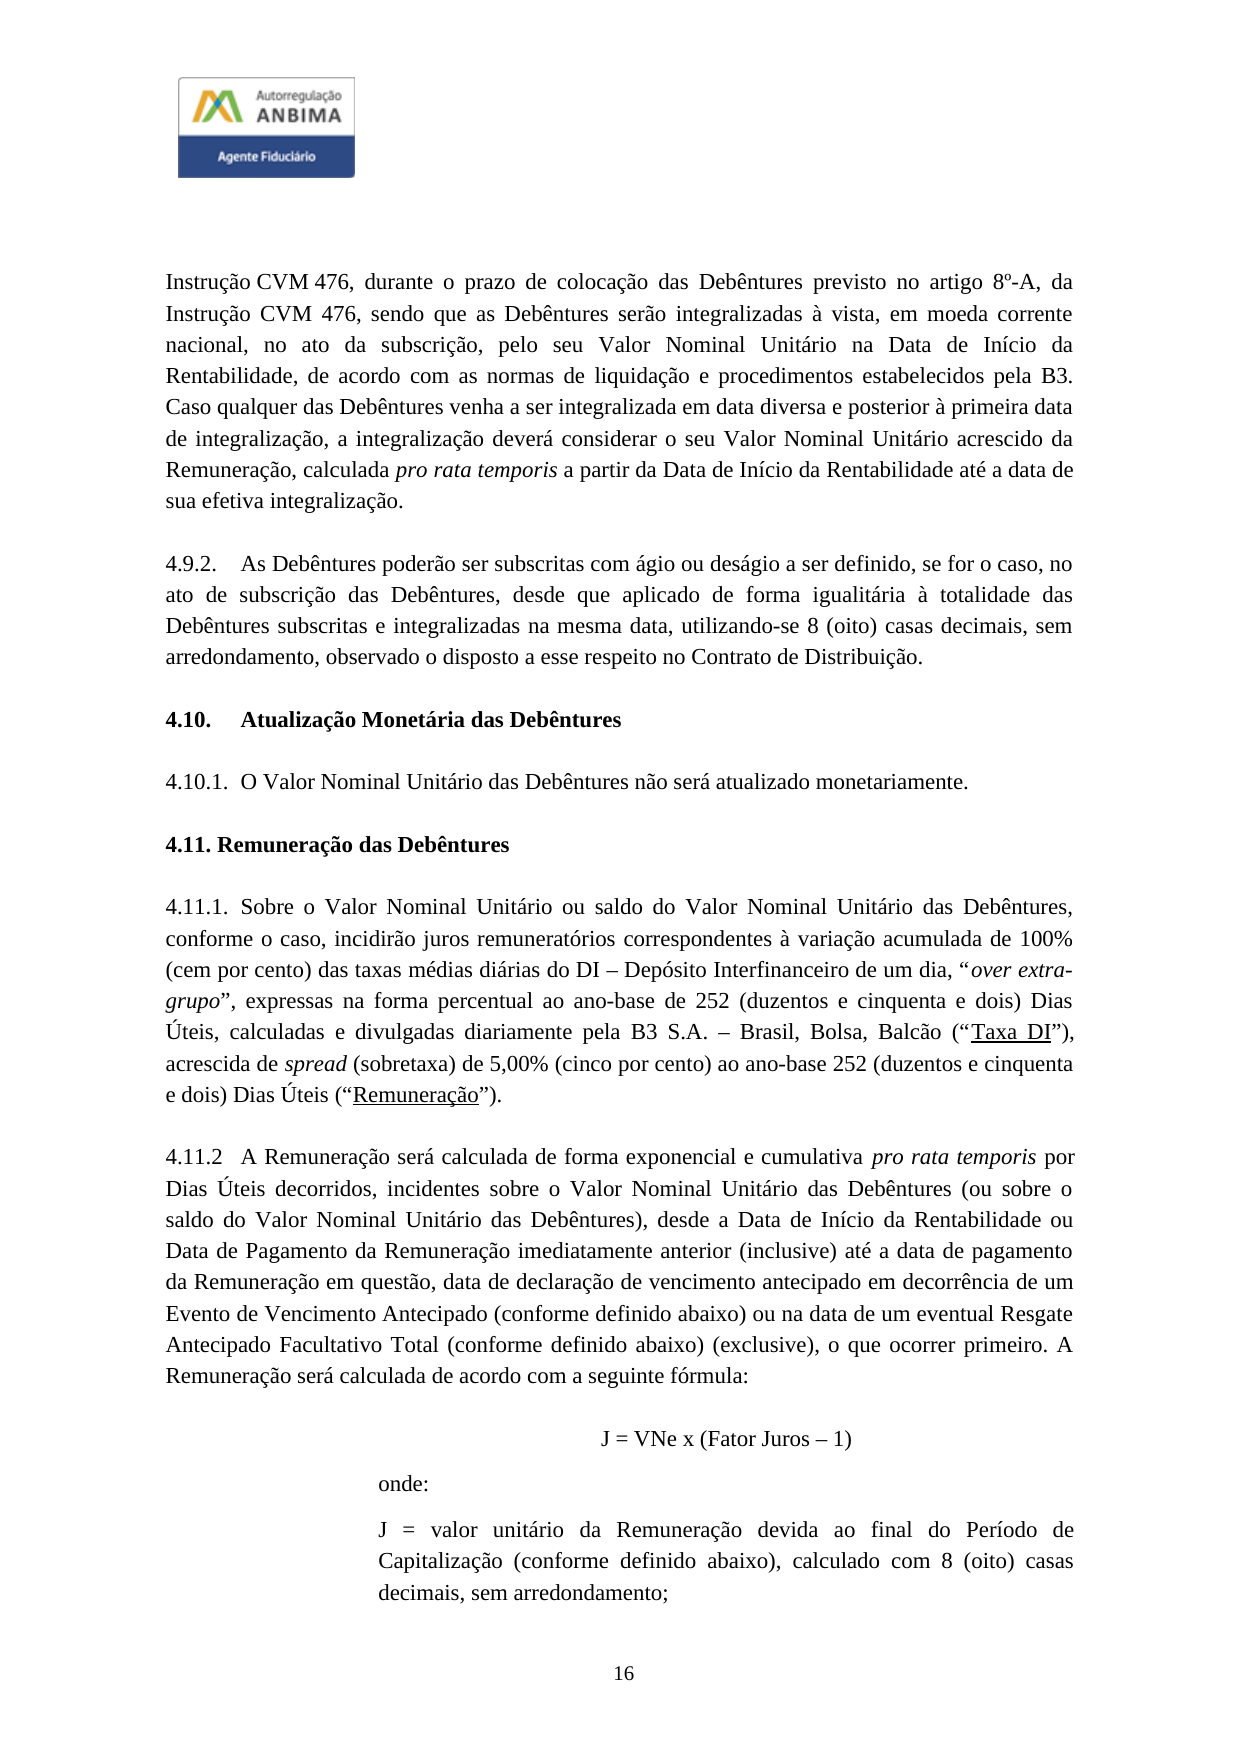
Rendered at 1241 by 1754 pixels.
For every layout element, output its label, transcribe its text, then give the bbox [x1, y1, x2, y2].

text J = valor unitário da Remuneração devida ao final do Período de Capitalização (conforme definido abaixo), calculado com 8 (oito) casas decimais, sem arredondamento; [378, 1513, 1075, 1606]
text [165, 265, 1075, 515]
list 4.11.1. Sobre o Valor Nominal Unitário ou saldo do Valor Nominal Unitário das Debêntures, conforme o caso, incidirão juros remuneratórios correspondentes à variação acumulada de 100% (cem por cento) das taxas médias diárias do DI – Depósito Interfinanceiro de um dia, “over extra-grupo”, expressas na forma percentual ao ano-base de 252 (duzentos e cinquenta e dois) Dias Úteis, calculadas e divulgadas diariamente pela B3 S.A. – Brasil, Bolsa, Balcão (“Taxa DI”), acrescida de spread (sobretaxa) de 5,00% (cinco por cento) ao ano-base 252 (duzentos e cinquenta e dois) Dias Úteis (“Remuneração”). [165, 890, 1075, 1108]
list 4.11. Remuneração das Debêntures [165, 827, 1075, 858]
text 4.9.2. As Debêntures poderão ser subscritas com ágio ou deságio a ser definido, se for o caso, no ato de subscrição das Debêntures, desde que aplicado de forma igualitária à totalidade das Debêntures subscritas e integralizadas na mesma data, utilizando-se 8 (oito) casas decimais, sem arredondamento, observado o disposto a esse respeito no Contrato de Distribuição. [165, 546, 1075, 671]
list 4.11.2 A Remuneração será calculada de forma exponencial e cumulativa pro rata temporis por Dias Úteis decorridos, incidentes sobre o Valor Nominal Unitário das Debêntures (ou sobre o saldo do Valor Nominal Unitário das Debêntures), desde a Data de Início da Rentabilidade ou Data de Pagamento da Remuneração imediatamente anterior (inclusive) até a data de pagamento da Remuneração em questão, data de declaração de vencimento antecipado em decorrência de um Evento de Vencimento Antecipado (conforme definido abaixo) ou na data de um eventual Resgate Antecipado Facultativo Total (conforme definido abaixo) (exclusive), o que ocorrer primeiro. A Remuneração será calculada de acordo com a seguinte fórmula: [165, 1140, 1075, 1390]
text J = VNe x (Fator Juros – 1) [378, 1421, 1075, 1452]
list 4.10. Atualização Monetária das Debêntures [165, 702, 1075, 733]
list 4.10.1. O Valor Nominal Unitário das Debêntures não será atualizado monetariamente. [165, 765, 1075, 796]
text onde: [378, 1467, 1075, 1498]
